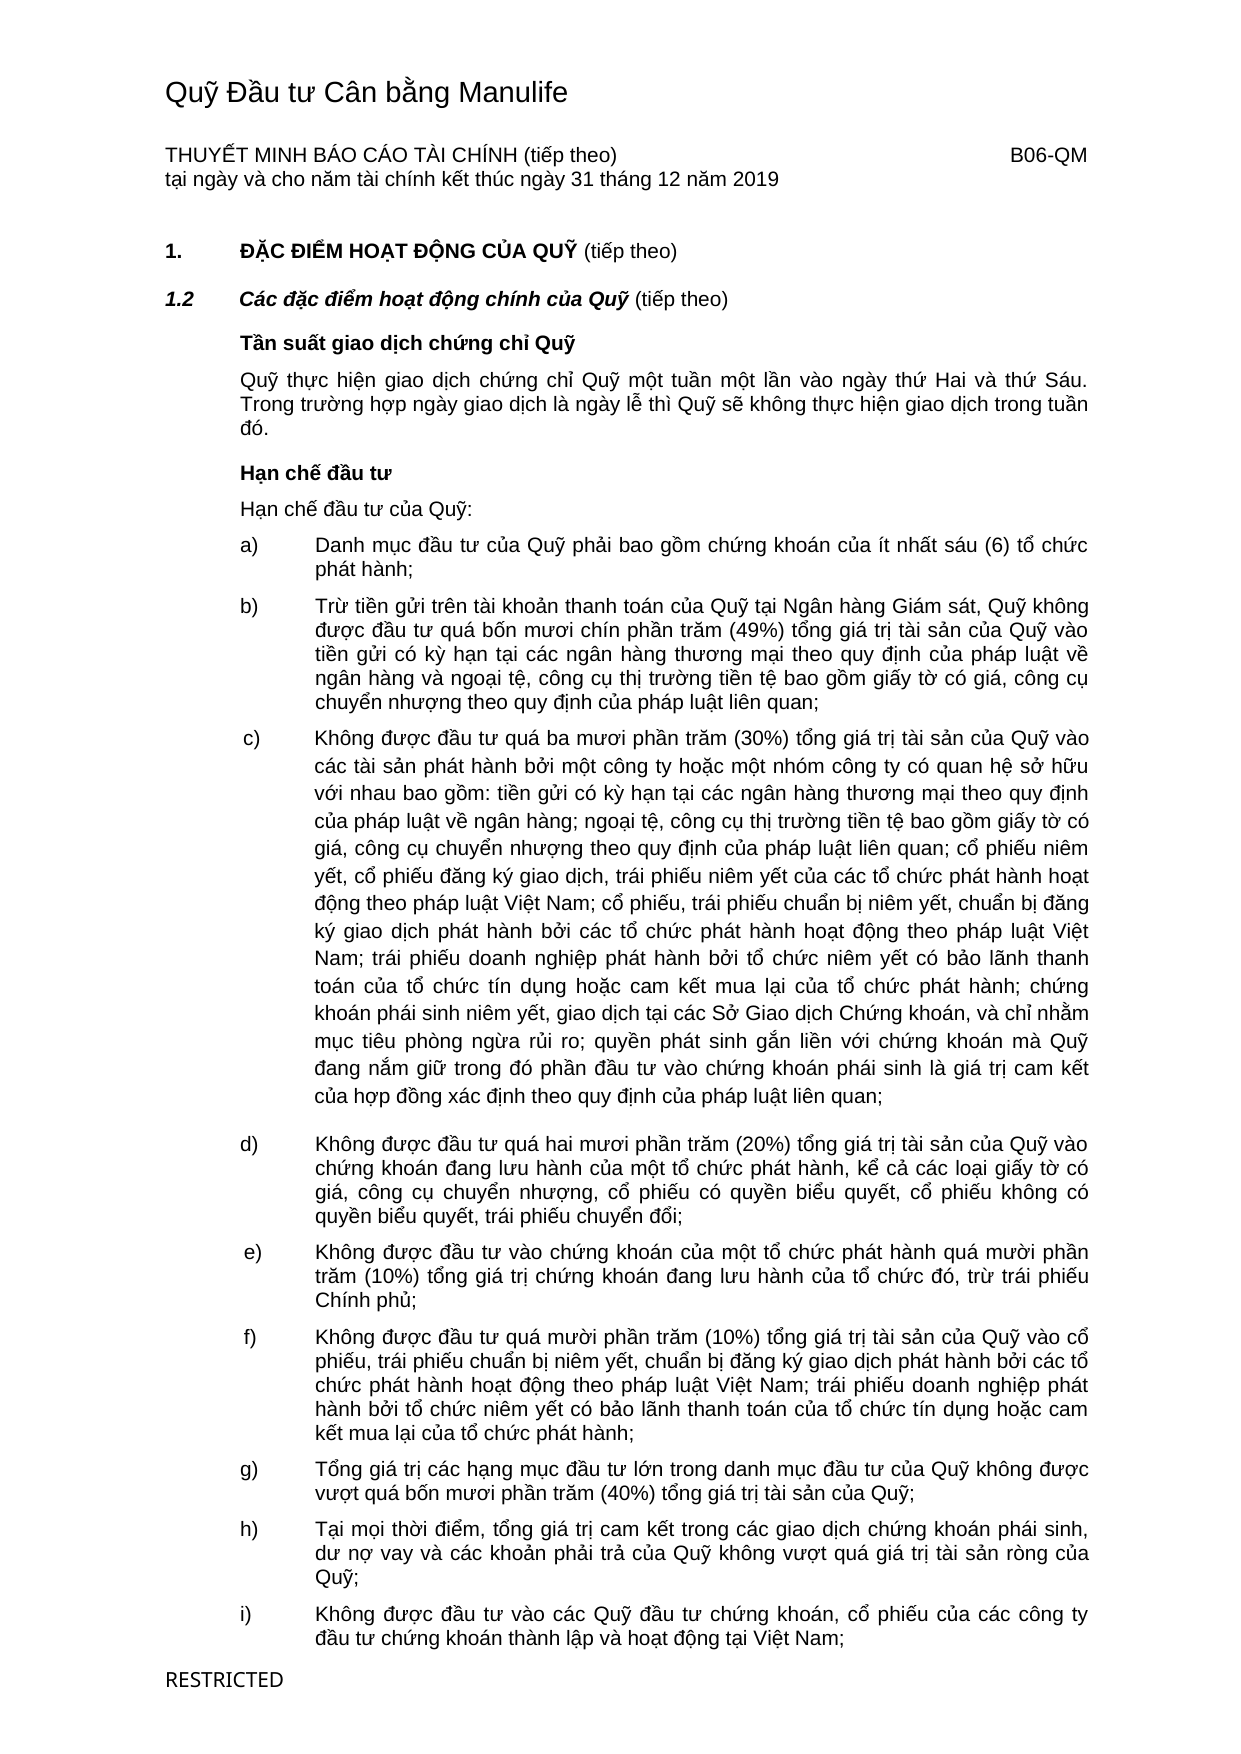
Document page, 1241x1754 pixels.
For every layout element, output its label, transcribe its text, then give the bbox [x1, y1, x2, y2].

subtitle ĐẶC ĐIỂM HOẠT ĐỘNG CỦA QUỸ (tiếp theo) [165, 238, 1090, 262]
text 1.2 Các đặc điểm hoạt động chính của Quỹ (tiếp theo) [165, 286, 1090, 310]
list Không được đầu tư quá hai mươi phần trăm (20%) tổng giá trị tài sản của Quỹ vào chứng khoán đang lưu hành của một tổ chức phát hành, kể cả các loại giấy tờ có giá, công cụ chuyển nhượng, cổ phiếu có quyền biểu quyết, cổ phiếu không có quyền biểu quyết, trái phiếu chuyển đổi; [240, 1132, 1090, 1228]
list Không được đầu tư vào chứng khoán của một tổ chức phát hành quá mười phần trăm (10%) tổng giá trị chứng khoán đang lưu hành của tổ chức đó, trừ trái phiếu Chính phủ; [244, 1240, 1090, 1312]
text Tần suất giao dịch chứng chỉ Quỹ [240, 331, 1090, 355]
list Tổng giá trị các hạng mục đầu tư lớn trong danh mục đầu tư của Quỹ không được vượt quá bốn mươi phần trăm (40%) tổng giá trị tài sản của Quỹ; [240, 1457, 1090, 1505]
list Danh mục đầu tư của Quỹ phải bao gồm chứng khoán của ít nhất sáu (6) tổ chức phát hành; [240, 533, 1090, 581]
list Trừ tiền gửi trên tài khoản thanh toán của Quỹ tại Ngân hàng Giám sát, Quỹ không được đầu tư quá bốn mươi chín phần trăm (49%) tổng giá trị tài sản của Quỹ vào tiền gửi có kỳ hạn tại các ngân hàng thương mại theo quy định của pháp luật về ngân hàng và ngoại tệ, công cụ thị trường tiền tệ bao gồm giấy tờ có giá, công cụ chuyển nhượng theo quy định của pháp luật liên quan; [240, 594, 1090, 713]
list Tại mọi thời điểm, tổng giá trị cam kết trong các giao dịch chứng khoán phái sinh, dư nợ vay và các khoản phải trả của Quỹ không vượt quá giá trị tài sản ròng của Quỹ; [240, 1517, 1090, 1589]
list Không được đầu tư vào các Quỹ đầu tư chứng khoán, cổ phiếu của các công ty đầu tư chứng khoán thành lập và hoạt động tại Việt Nam; [240, 1602, 1090, 1649]
text Hạn chế đầu tư của Quỹ: [165, 497, 1090, 521]
text Hạn chế đầu tư [240, 460, 1090, 484]
list Không được đầu tư quá ba mươi phần trăm (30%) tổng giá trị tài sản của Quỹ vào các tài sản phát hành bởi một công ty hoặc một nhóm công ty có quan hệ sở hữu với nhau bao gồm: tiền gửi có kỳ hạn tại các ngân hàng thương mại theo quy định của pháp luật về ngân hàng; ngoại tệ, công cụ thị trường tiền tệ bao gồm giấy tờ có giá, công cụ chuyển nhượng theo quy định của pháp luật liên quan; cổ phiếu niêm yết, cổ phiếu đăng ký giao dịch, trái phiếu niêm yết của các tổ chức phát hành hoạt động theo pháp luật Việt Nam; cổ phiếu, trái phiếu chuẩn bị niêm yết, chuẩn bị đăng ký giao dịch phát hành bởi các tổ chức phát hành hoạt động theo pháp luật Việt Nam; trái phiếu doanh nghiệp phát hành bởi tổ chức niêm yết có bảo lãnh thanh toán của tổ chức tín dụng hoặc cam kết mua lại của tổ chức phát hành; chứng khoán phái sinh niêm yết, giao dịch tại các Sở Giao dịch Chứng khoán, và chỉ nhằm mục tiêu phòng ngừa rủi ro; quyền phát sinh gắn liền với chứng khoán mà Quỹ đang nắm giữ trong đó phần đầu tư vào chứng khoán phái sinh là giá trị cam kết của hợp đồng xác định theo quy định của pháp luật liên quan; [243, 726, 1090, 1107]
list Không được đầu tư quá mười phần trăm (10%) tổng giá trị tài sản của Quỹ vào cổ phiếu, trái phiếu chuẩn bị niêm yết, chuẩn bị đăng ký giao dịch phát hành bởi các tổ chức phát hành hoạt động theo pháp luật Việt Nam; trái phiếu doanh nghiệp phát hành bởi tổ chức niêm yết có bảo lãnh thanh toán của tổ chức tín dụng hoặc cam kết mua lại của tổ chức phát hành; [244, 1324, 1090, 1444]
text Quỹ thực hiện giao dịch chứng chỉ Quỹ một tuần một lần vào ngày thứ Hai và thứ Sáu. Trong trường hợp ngày giao dịch là ngày lễ thì Quỹ sẽ không thực hiện giao dịch trong tuần đó. [240, 368, 1090, 439]
